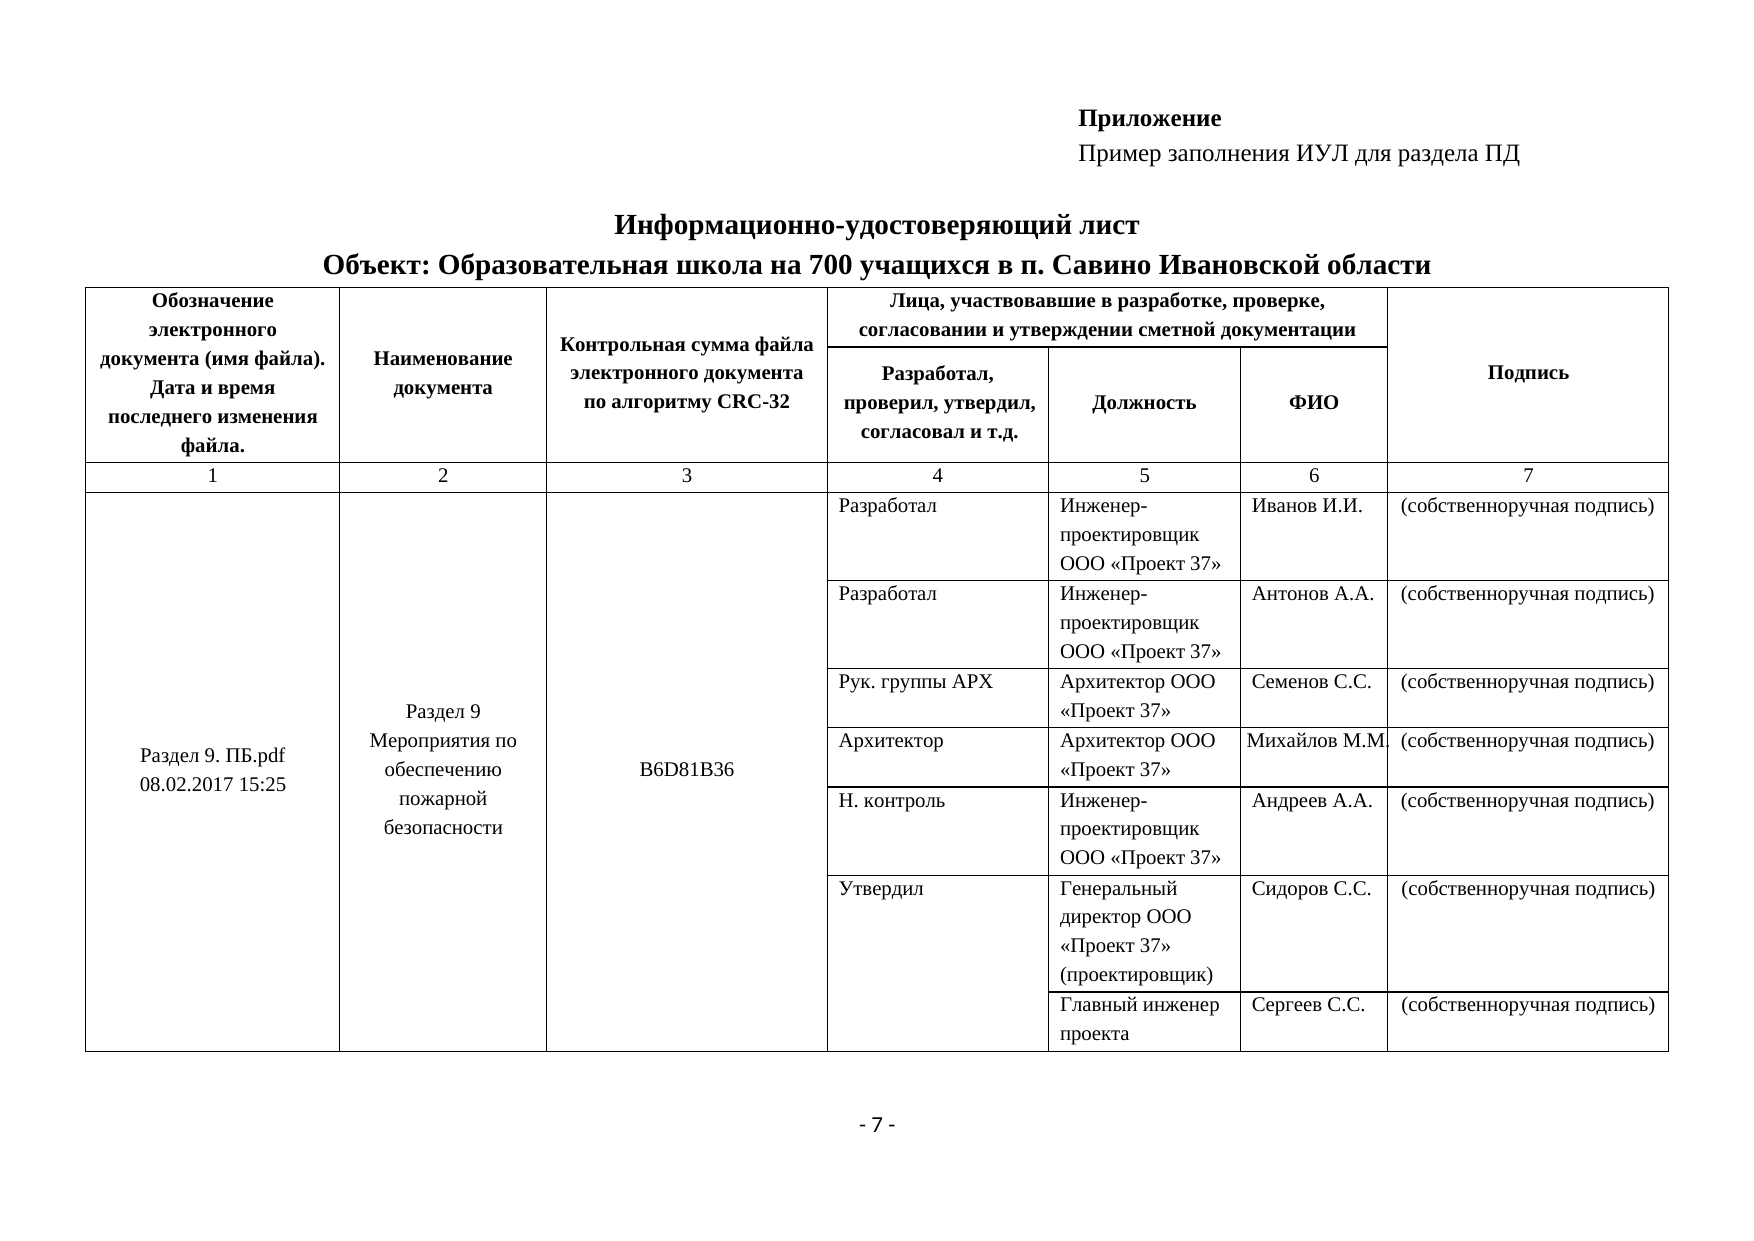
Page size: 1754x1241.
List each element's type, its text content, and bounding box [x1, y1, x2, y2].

table_cell (собственноручная подпись) [1388, 728, 1668, 786]
table_cell Разработал, проверил, утвердил, согласовал и т.д. [828, 348, 1048, 462]
table_header Контрольная сумма файла электронного документа по алгоритму CRC-32 [547, 288, 827, 462]
table_cell Инженер-проектировщик ООО «Проект 37» [1049, 788, 1240, 874]
table_cell (собственноручная подпись) [1388, 788, 1668, 874]
table_header Лица, участвовавшие в разработке, проверке, согласовании и утверждении сметной документации [828, 288, 1387, 346]
table_cell Раздел 9 Мероприятия по обеспечению пожарной безопасности [340, 493, 546, 1051]
table_cell Разработал [828, 493, 1048, 580]
table_cell (собственноручная подпись) [1388, 876, 1668, 991]
table_cell Раздел 9. ПБ.pdf 08.02.2017 15:25 [86, 493, 339, 1051]
table_cell Антонов А.А. [1241, 581, 1387, 668]
table_cell 3 [547, 463, 827, 492]
table_cell Рук. группы АРХ [828, 669, 1048, 727]
table_cell 5 [1049, 463, 1240, 492]
table_header Обозначение электронного документа (имя файла). Дата и время последнего изменения файла. [86, 288, 339, 462]
table_header Наименование документа [340, 288, 546, 462]
table_cell Архитектор [828, 728, 1048, 786]
table_cell Иванов И.И. [1241, 493, 1387, 580]
table_cell Генеральный директор ООО «Проект 37» (проектировщик) [1049, 876, 1240, 991]
text Приложение [89, 103, 1665, 132]
table_cell 6 [1241, 463, 1387, 492]
table_cell 2 [340, 463, 546, 492]
table_cell (собственноручная подпись) [1388, 581, 1668, 668]
table_cell Михайлов М.М. [1241, 728, 1387, 786]
table_cell Должность [1049, 348, 1240, 462]
table_cell B6D81B36 [547, 493, 827, 1051]
text Объект: Образовательная школа на 700 учащихся в п. Савино Ивановской области [89, 247, 1665, 281]
table_cell Инженер-проектировщик ООО «Проект 37» [1049, 581, 1240, 668]
table_cell (собственноручная подпись) [1388, 993, 1668, 1051]
table_cell Архитектор ООО «Проект 37» [1049, 728, 1240, 786]
table_cell Семенов С.С. [1241, 669, 1387, 727]
text Информационно-удостоверяющий лист [89, 207, 1665, 240]
table_cell Разработал [828, 581, 1048, 668]
table_cell Сидоров С.С. [1241, 876, 1387, 991]
table_cell Главный инженер проекта [1049, 993, 1240, 1051]
table_cell Андреев А.А. [1241, 788, 1387, 874]
table_cell Архитектор ООО «Проект 37» [1049, 669, 1240, 727]
table_cell Инженер-проектировщик ООО «Проект 37» [1049, 493, 1240, 580]
text Пример заполнения ИУЛ для раздела ПД [89, 138, 1665, 167]
table_cell 4 [828, 463, 1048, 492]
table_header Подпись [1388, 288, 1668, 462]
table_cell 1 [86, 463, 339, 492]
table_cell Сергеев С.С. [1241, 993, 1387, 1051]
table_cell 7 [1388, 463, 1668, 492]
table_cell Н. контроль [828, 788, 1048, 874]
table_cell ФИО [1241, 348, 1387, 462]
table_cell (собственноручная подпись) [1388, 669, 1668, 727]
table_cell Утвердил [828, 876, 1048, 1051]
table_cell (собственноручная подпись) [1388, 493, 1668, 580]
